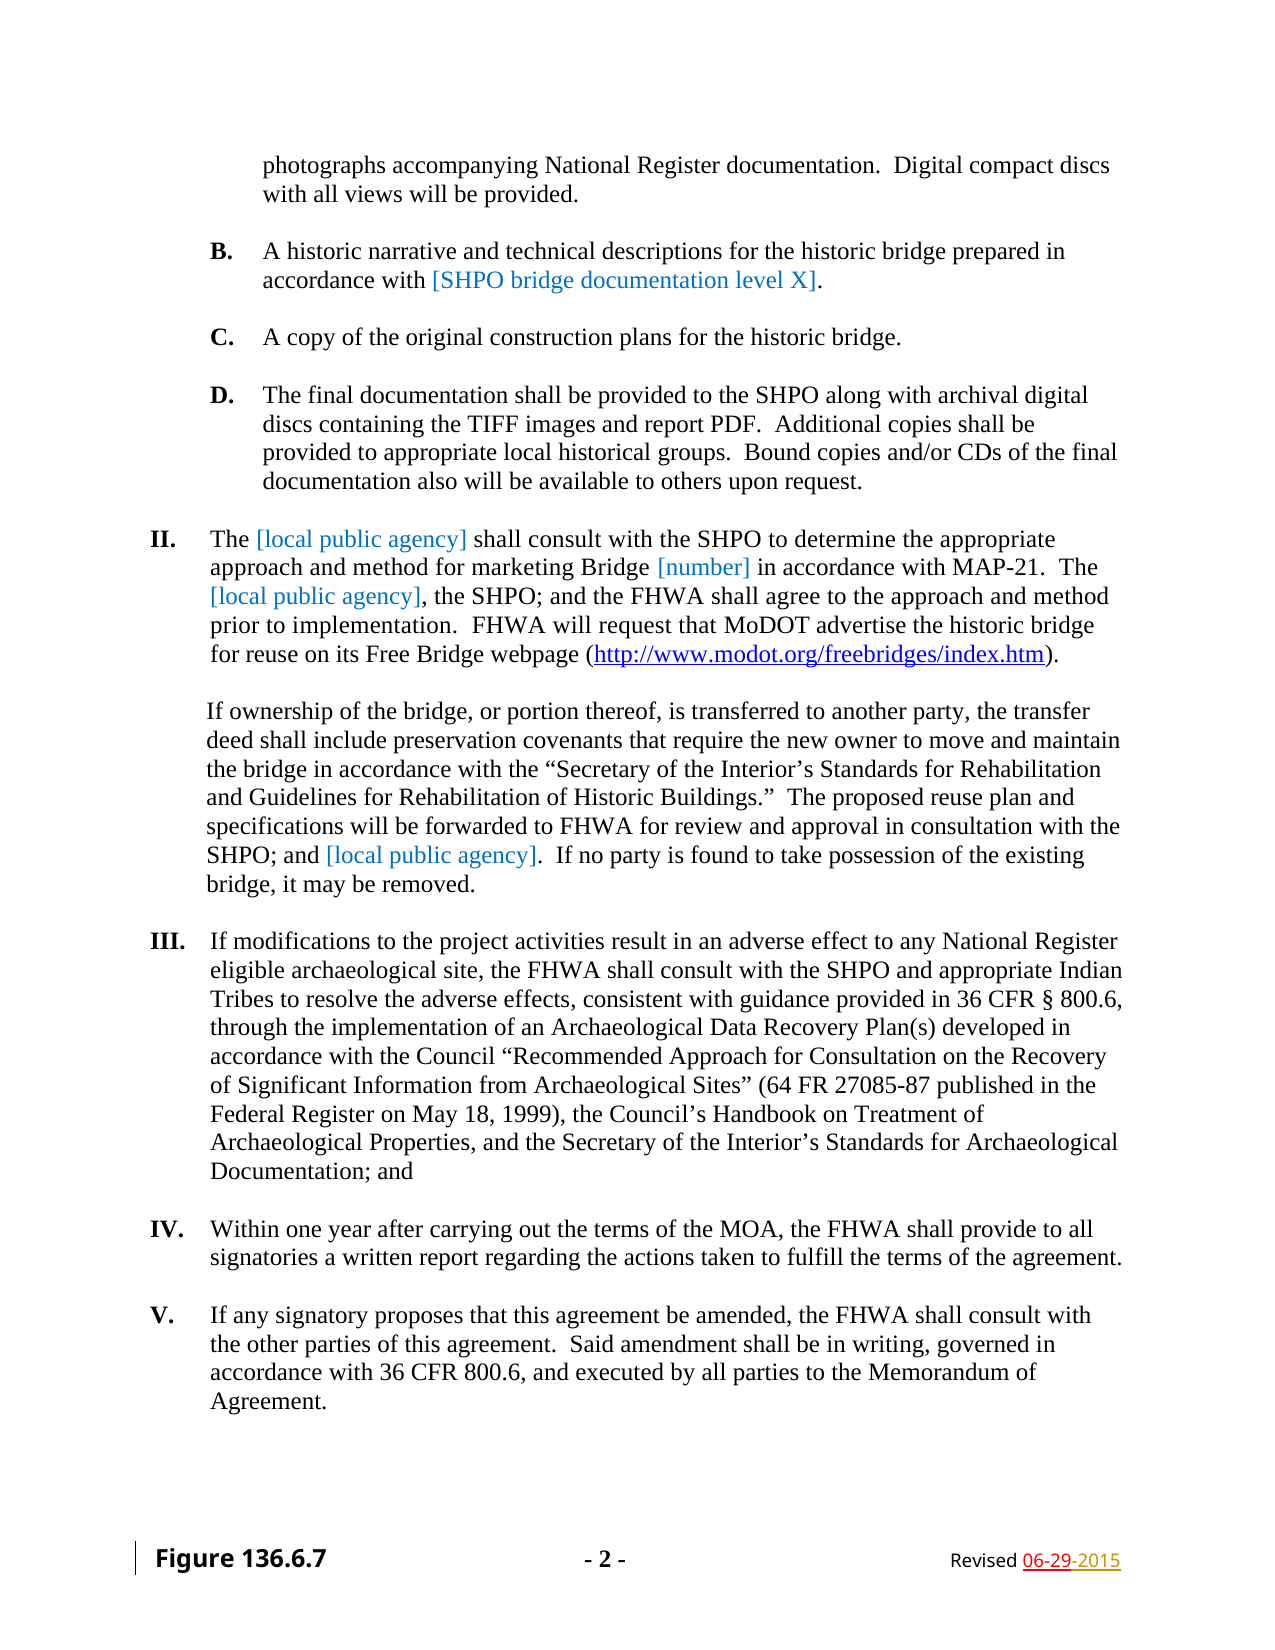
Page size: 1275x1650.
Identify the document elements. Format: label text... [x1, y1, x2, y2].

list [210, 150, 1125, 207]
list Within one year after carrying out the terms of the MOA, the FHWA shall provide to all signatories a written report regarding the actions taken to fulfill the terms of the agreement. [150, 1214, 1125, 1271]
list If modifications to the project activities result in an adverse effect to any National Register eligible archaeological site, the FHWA shall consult with the SHPO and appropriate Indian Tribes to resolve the adverse effects, consistent with guidance provided in 36 CFR § 800.6, through the implementation of an Archaeological Data Recovery Plan(s) developed in accordance with the Council “Recommended Approach for Consultation on the Recovery of Significant Information from Archaeological Sites” (64 FR 27085-87 published in the Federal Register on May 18, 1999), the Council’s Handbook on Treatment of Archaeological Properties, and the Secretary of the Interior’s Standards for Archaeological Documentation; and [150, 926, 1125, 1185]
list A historic narrative and technical descriptions for the historic bridge prepared in accordance with [SHPO bridge documentation level X]. [210, 236, 1125, 294]
text If ownership of the bridge, or portion thereof, is transferred to another party, the transfer deed shall include preservation covenants that require the new owner to move and maintain the bridge in accordance with the “Secretary of the Interior’s Standards for Rehabilitation and Guidelines for Rehabilitation of Historic Buildings.” The proposed reuse plan and specifications will be forwarded to FHWA for review and approval in consultation with the SHPO; and [local public agency]. If no party is found to take possession of the existing bridge, it may be removed. [206, 696, 1125, 897]
list If any signatory proposes that this agreement be amended, the FHWA shall consult with the other parties of this agreement. Said amendment shall be in writing, governed in accordance with 36 CFR 800.6, and executed by all parties to the Memorandum of Agreement. [150, 1300, 1125, 1415]
list The [local public agency] shall consult with the SHPO to determine the appropriate approach and method for marketing Bridge [number] in accordance with MAP-21. The [local public agency], the SHPO; and the FHWA shall agree to the approach and method prior to implementation. FHWA will request that MoDOT advertise the historic bridge for reuse on its Free Bridge webpage (http://www.modot.org/freebridges/index.htm). [150, 524, 1125, 667]
list The final documentation shall be provided to the SHPO along with archival digital discs containing the TIFF images and report PDF. Additional copies shall be provided to appropriate local historical groups. Bound copies and/or CDs of the final documentation also will be available to others upon request. [210, 380, 1125, 495]
list A copy of the original construction plans for the historic bridge. [210, 322, 1125, 351]
